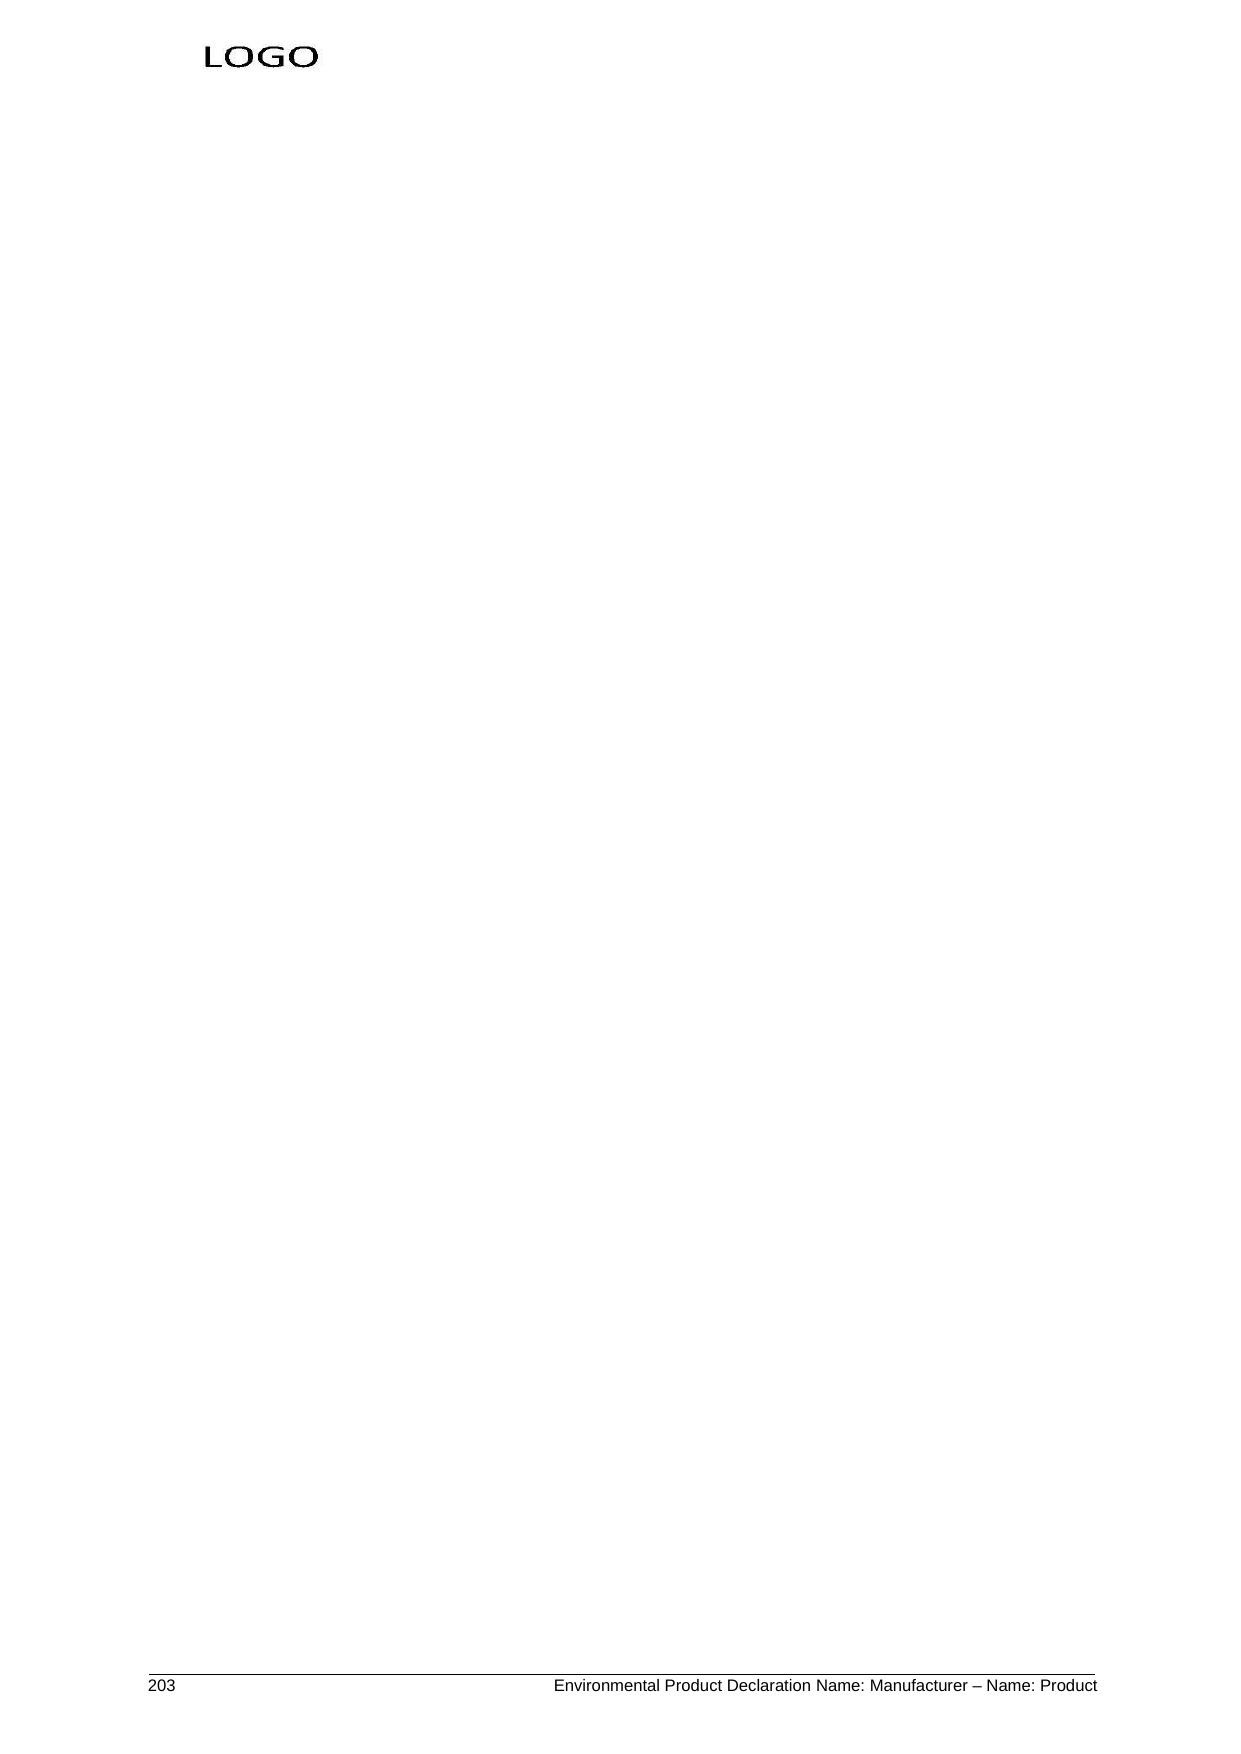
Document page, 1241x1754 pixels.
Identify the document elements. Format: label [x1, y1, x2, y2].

picture [148, 13, 623, 102]
